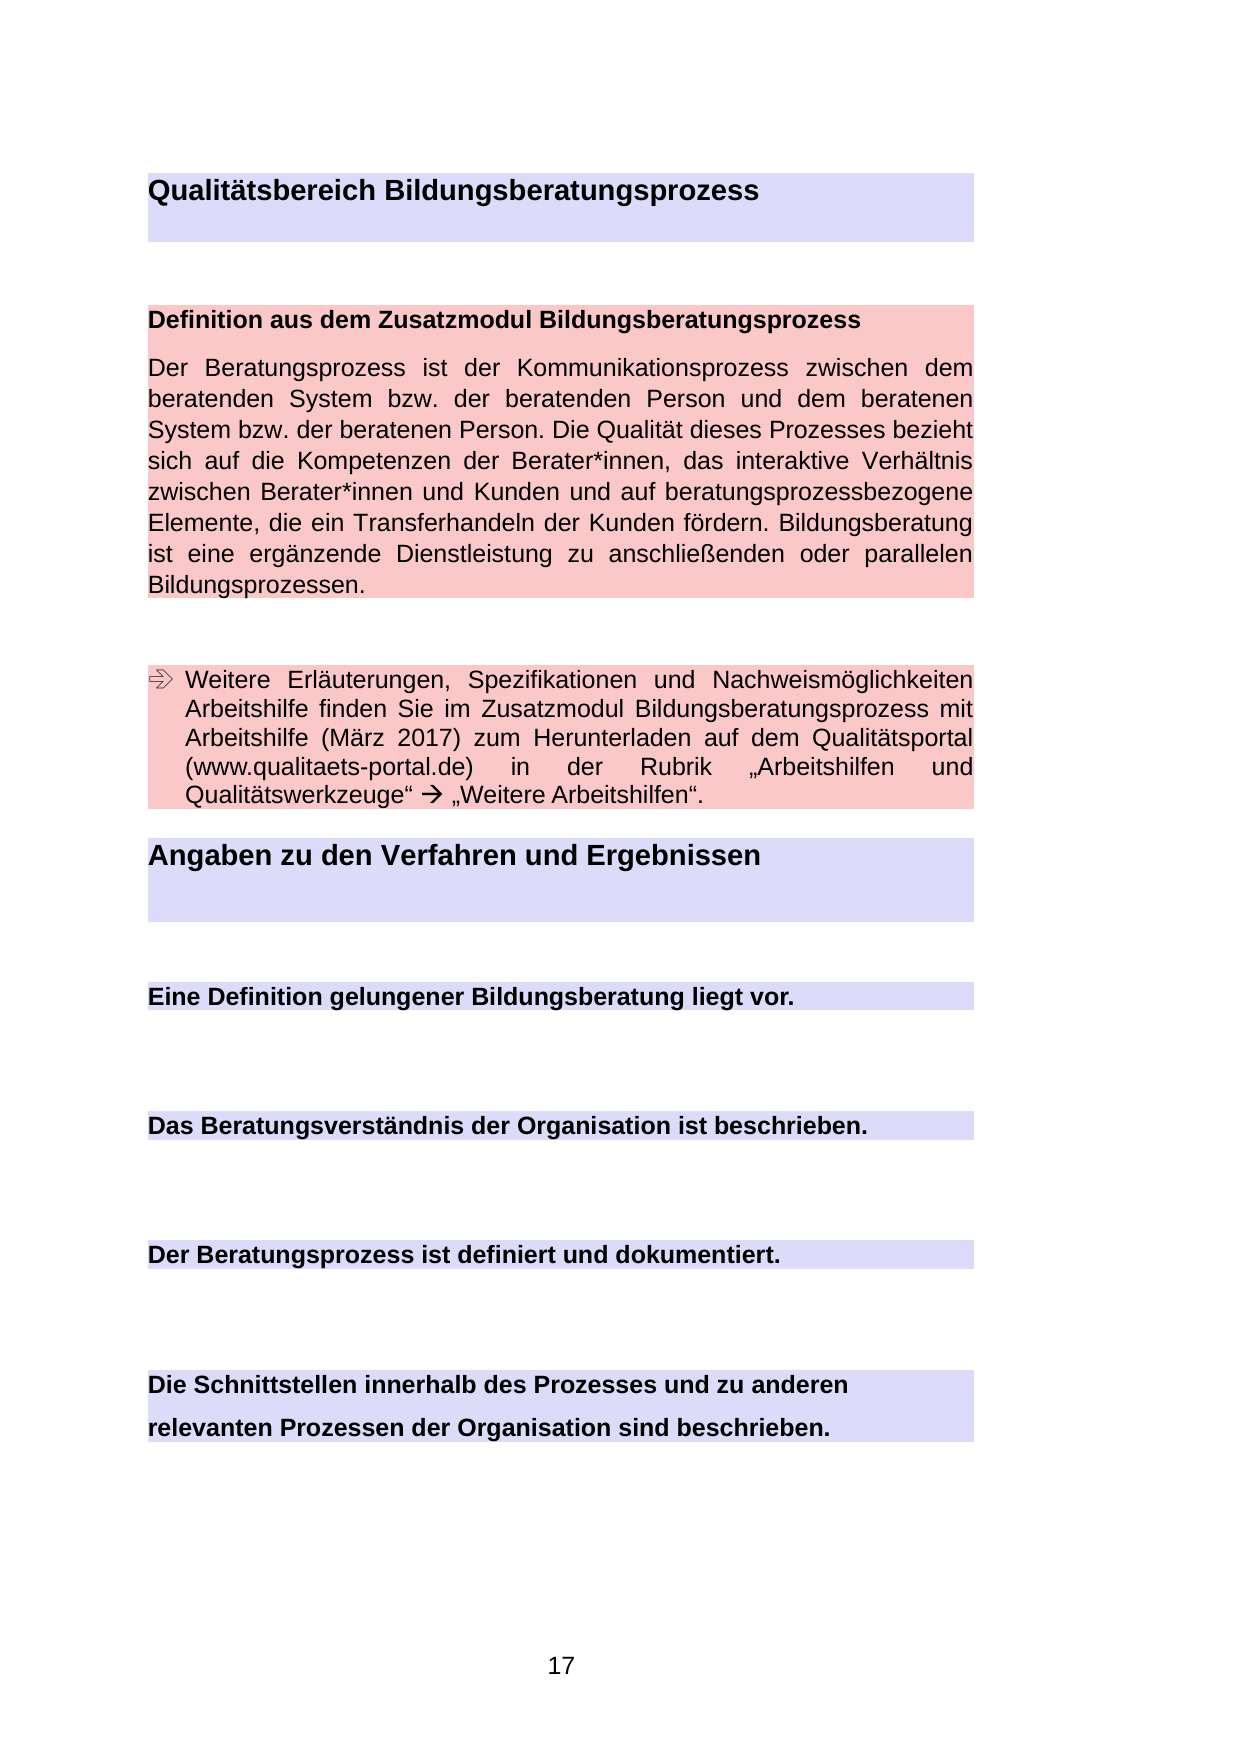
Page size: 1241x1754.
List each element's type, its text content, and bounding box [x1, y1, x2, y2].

text Definition aus dem Zusatzmodul Bildungsberatungsprozess [148, 305, 974, 333]
list Weitere Erläuterungen, Spezifikationen und Nachweismöglichkeiten Arbeitshilfe finden Sie im Zusatzmodul Bildungsberatungsprozess mit Arbeitshilfe (März 2017) zum Herunterladen auf dem Qualitätsportal (www.qualitaets-portal.de) in der Rubrik „Arbeitshilfen und Qualitätswerkzeuge“ „Weitere Arbeitshilfen“. [148, 665, 974, 809]
text Der Beratungsprozess ist der Kommunikationsprozess zwischen dem beratenden System bzw. der beratenden Person und dem beratenen System bzw. der beratenen Person. Die Qualität dieses Prozesses bezieht sich auf die Kompetenzen der Berater*innen, das interaktive Verhältnis zwischen Berater*innen und Kunden und auf beratungsprozessbezogene Elemente, die ein Transferhandeln der Kunden fördern. Bildungsberatung ist eine ergänzende Dienstleistung zu anschließenden oder parallelen Bildungsprozessen. [148, 352, 974, 598]
